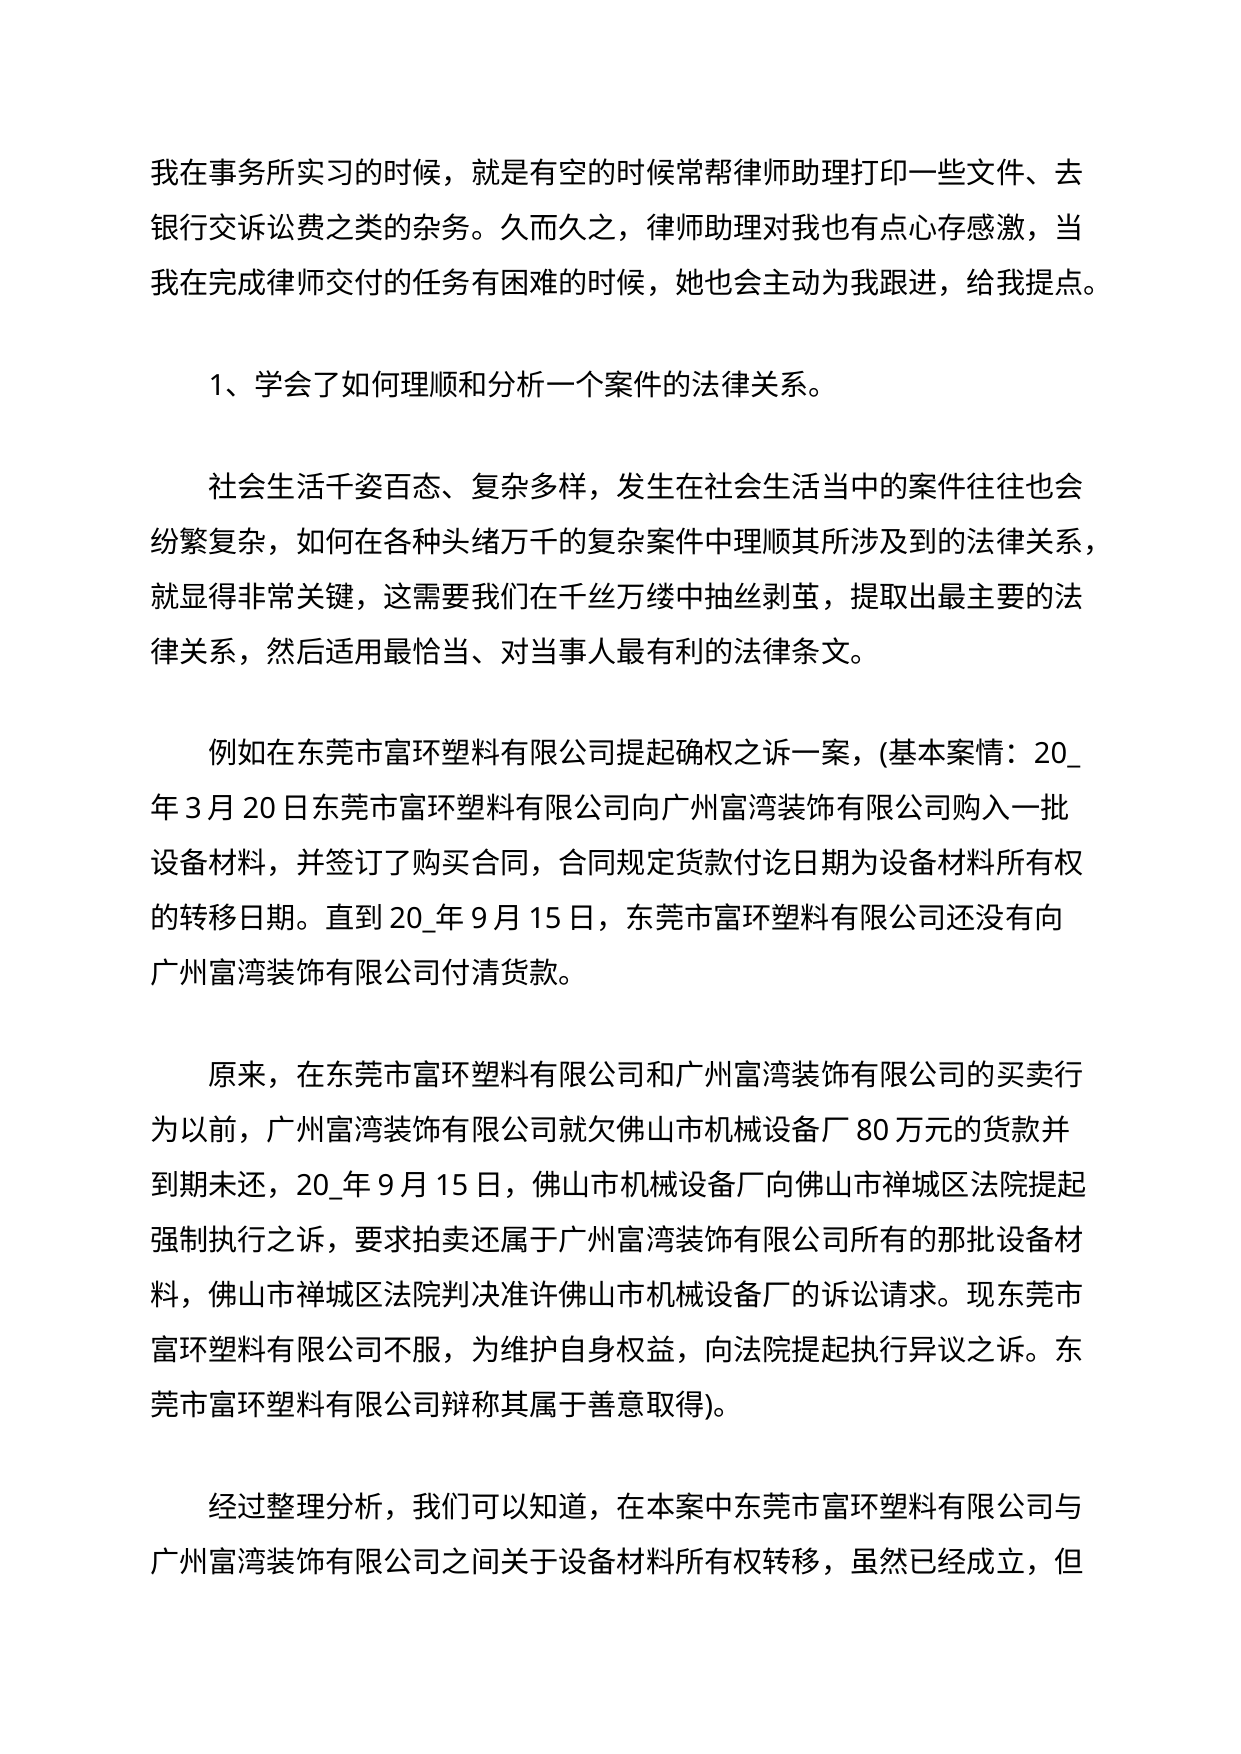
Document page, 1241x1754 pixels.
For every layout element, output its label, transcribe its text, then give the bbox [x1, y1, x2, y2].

text 社会生活千姿百态、复杂多样，发生在社会生活当中的案件往往也会纷繁复杂，如何在各种头绪万千的复杂案件中理顺其所涉及到的法律关系，就显得非常关键，这需要我们在千丝万缕中抽丝剥茧，提取出最主要的法律关系，然后适用最恰当、对当事人最有利的法律条文。 [150, 463, 1090, 671]
text 例如在东莞市富环塑料有限公司提起确权之诉一案，(基本案情：20_年3月20日东莞市富环塑料有限公司向广州富湾装饰有限公司购入一批设备材料，并签订了购买合同，合同规定货款付讫日期为设备材料所有权的转移日期。直到20_年9月15日，东莞市富环塑料有限公司还没有向广州富湾装饰有限公司付清货款。 [150, 730, 1090, 992]
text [150, 1483, 1090, 1580]
text 原来，在东莞市富环塑料有限公司和广州富湾装饰有限公司的买卖行为以前，广州富湾装饰有限公司就欠佛山市机械设备厂80万元的货款并到期未还，20_年9月15日，佛山市机械设备厂向佛山市禅城区法院提起强制执行之诉，要求拍卖还属于广州富湾装饰有限公司所有的那批设备材料，佛山市禅城区法院判决准许佛山市机械设备厂的诉讼请求。现东莞市富环塑料有限公司不服，为维护自身权益，向法院提起执行异议之诉。东莞市富环塑料有限公司辩称其属于善意取得)。 [150, 1052, 1090, 1424]
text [150, 150, 1090, 302]
text 1、学会了如何理顺和分析一个案件的法律关系。 [150, 362, 1090, 404]
